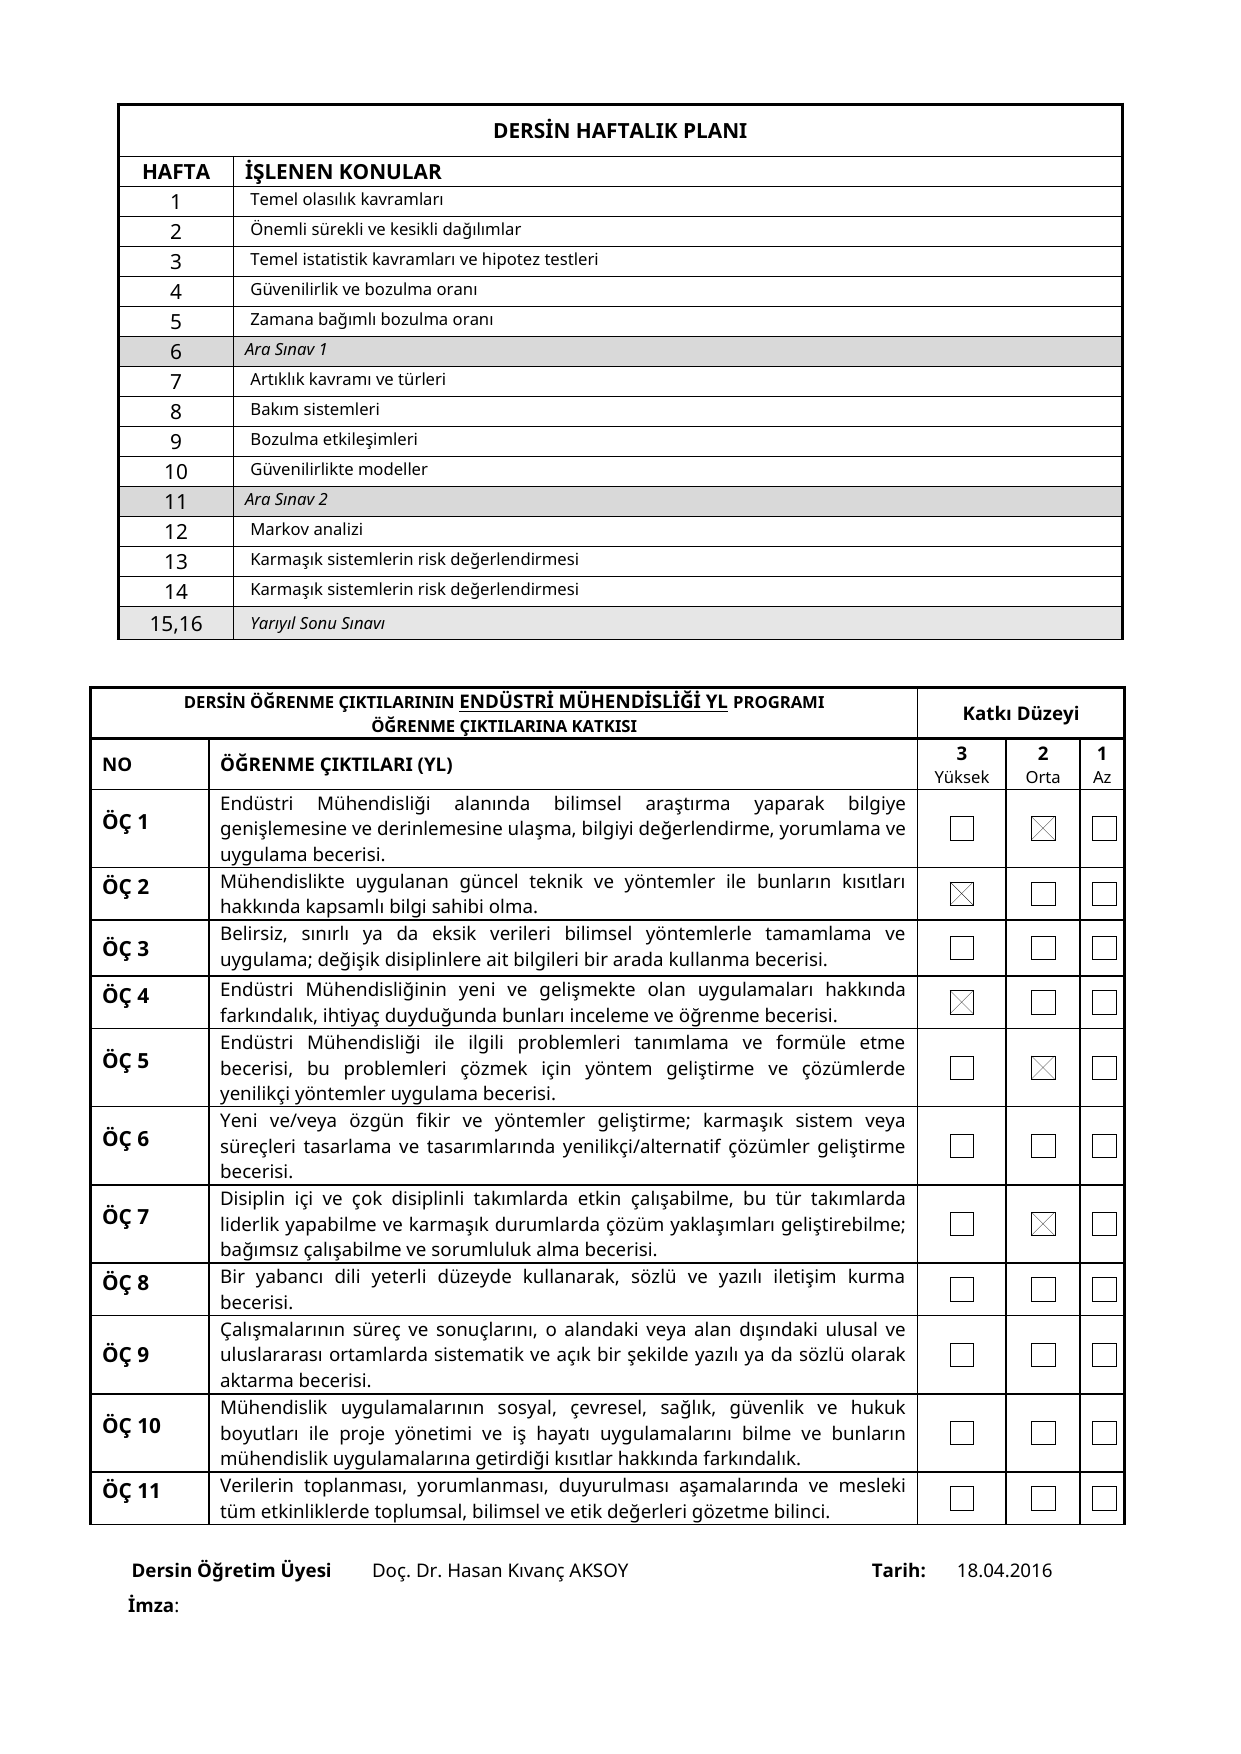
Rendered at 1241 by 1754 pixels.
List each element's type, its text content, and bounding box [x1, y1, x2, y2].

table_header Tarih: [856, 1548, 941, 1593]
table_cell ÖÇ 3 [92, 921, 208, 975]
table_cell [1081, 1316, 1123, 1393]
table_cell [1007, 1395, 1079, 1471]
table_cell Karmaşık sistemlerin risk değerlendirmesi [234, 577, 1121, 606]
table_cell Endüstri Mühendisliği alanında bilimsel araştırma yaparak bilgiye genişlemesine ve derinlemesine ulaşma, bilgiyi değerlendirme, yorumlama ve uygulama becerisi. [210, 790, 917, 867]
table_cell Endüstri Mühendisliğinin yeni ve gelişmekte olan uygulamaları hakkında farkındalık, ihtiyaç duyduğunda bunları inceleme ve öğrenme becerisi. [210, 977, 917, 1028]
table_header DERSİN ÖĞRENME ÇIKTILARININ ENDÜSTRİ MÜHENDİSLİĞİ YL PROGRAMI ÖĞRENME ÇIKTILARINA KATKISI [92, 689, 917, 737]
table_cell Bozulma etkileşimleri [234, 427, 1121, 456]
table_cell ÖÇ 8 [92, 1264, 208, 1315]
table_cell [1081, 1395, 1123, 1471]
table_cell 14 [120, 577, 233, 606]
table_cell Artıklık kavramı ve türleri [234, 367, 1121, 396]
table_cell 3 Yüksek [918, 740, 1005, 788]
table_cell 11 [120, 487, 233, 516]
table_cell 7 [120, 367, 233, 396]
table_cell [918, 1395, 1005, 1471]
table_cell Ara Sınav 2 [234, 487, 1121, 516]
table_cell ÖÇ 6 [92, 1107, 208, 1184]
table_cell 8 [120, 397, 233, 426]
table_cell [1007, 977, 1079, 1028]
table_cell Çalışmalarının süreç ve sonuçlarını, o alandaki veya alan dışındaki ulusal ve uluslararası ortamlarda sistematik ve açık bir şekilde yazılı ya da sözlü olarak aktarma becerisi. [210, 1316, 917, 1393]
table_cell [1081, 1473, 1123, 1523]
table_header Doç. Dr. Hasan Kıvanç AKSOY [356, 1548, 856, 1593]
table_cell Temel olasılık kavramları [234, 187, 1121, 216]
table_cell Markov analizi [234, 517, 1121, 546]
table_cell [1007, 1473, 1079, 1523]
table_cell [918, 1029, 1005, 1106]
table_cell Yarıyıl Sonu Sınavı [234, 607, 1121, 639]
table_cell [1007, 1264, 1079, 1315]
table_cell [1007, 921, 1079, 975]
table_cell [918, 790, 1005, 867]
table_cell ÖÇ 2 [92, 868, 208, 919]
table_cell [918, 1107, 1005, 1184]
table_cell Bir yabancı dili yeterli düzeyde kullanarak, sözlü ve yazılı iletişim kurma becerisi. [210, 1264, 917, 1315]
table_cell ÖÇ 1 [92, 790, 208, 867]
table_cell Mühendislikte uygulanan güncel teknik ve yöntemler ile bunların kısıtları hakkında kapsamlı bilgi sahibi olma. [210, 868, 917, 919]
table_cell 4 [120, 277, 233, 306]
table_cell 1 [120, 187, 233, 216]
table_cell [1007, 1029, 1079, 1106]
table_cell Disiplin içi ve çok disiplinli takımlarda etkin çalışabilme, bu tür takımlarda liderlik yapabilme ve karmaşık durumlarda çözüm yaklaşımları geliştirebilme; bağımsız çalışabilme ve sorumluluk alma becerisi. [210, 1186, 917, 1262]
table_cell ÖÇ 4 [92, 977, 208, 1028]
table_cell ÖÇ 9 [92, 1316, 208, 1393]
table_cell [918, 1264, 1005, 1315]
table_cell İŞLENEN KONULAR [234, 157, 1121, 186]
text İmza: [118, 1593, 1122, 1618]
table_cell [1081, 868, 1123, 919]
table_cell [1081, 1186, 1123, 1262]
table_cell [1007, 1186, 1079, 1262]
table_cell HAFTA [120, 157, 233, 186]
table_header Dersin Öğretim Üyesi [107, 1548, 356, 1593]
table_cell [1081, 977, 1123, 1028]
table_cell 3 [120, 247, 233, 276]
table_cell Mühendislik uygulamalarının sosyal, çevresel, sağlık, güvenlik ve hukuk boyutları ile proje yönetimi ve iş hayatı uygulamalarını bilme ve bunların mühendislik uygulamalarına getirdiği kısıtlar hakkında farkındalık. [210, 1395, 917, 1471]
table_cell [1081, 1107, 1123, 1184]
table_cell [1081, 921, 1123, 975]
table_cell [1007, 868, 1079, 919]
table_cell ÖÇ 7 [92, 1186, 208, 1262]
table_cell Temel istatistik kavramları ve hipotez testleri [234, 247, 1121, 276]
table_cell Bakım sistemleri [234, 397, 1121, 426]
table_cell Güvenilirlik ve bozulma oranı [234, 277, 1121, 306]
table_cell Belirsiz, sınırlı ya da eksik verileri bilimsel yöntemlerle tamamlama ve uygulama; değişik disiplinlere ait bilgileri bir arada kullanma becerisi. [210, 921, 917, 975]
table_cell 15,16 [120, 607, 233, 639]
table_cell [1007, 1316, 1079, 1393]
table_cell 5 [120, 307, 233, 336]
table_cell 1 Az [1081, 740, 1123, 788]
table_cell 6 [120, 337, 233, 366]
table_cell [918, 921, 1005, 975]
table_header 18.04.2016 [941, 1548, 1167, 1593]
table_cell [1007, 1107, 1079, 1184]
table_cell ÖĞRENME ÇIKTILARI (YL) [210, 740, 917, 788]
table_cell 13 [120, 547, 233, 576]
table_cell [1081, 790, 1123, 867]
table_cell 10 [120, 457, 233, 486]
table_cell [918, 1186, 1005, 1262]
table_cell [918, 977, 1005, 1028]
table_cell 9 [120, 427, 233, 456]
table_cell Önemli sürekli ve kesikli dağılımlar [234, 217, 1121, 246]
table_header DERSİN HAFTALIK PLANI [120, 106, 1121, 156]
table_cell 12 [120, 517, 233, 546]
table_cell [1081, 1264, 1123, 1315]
table_cell ÖÇ 10 [92, 1395, 208, 1471]
table_cell Verilerin toplanması, yorumlanması, duyurulması aşamalarında ve mesleki tüm etkinliklerde toplumsal, bilimsel ve etik değerleri gözetme bilinci. [210, 1473, 917, 1523]
table_cell Karmaşık sistemlerin risk değerlendirmesi [234, 547, 1121, 576]
table_header Katkı Düzeyi [918, 689, 1123, 737]
table_cell [1081, 1029, 1123, 1106]
table_cell ÖÇ 11 [92, 1473, 208, 1523]
table_cell Yeni ve/veya özgün fikir ve yöntemler geliştirme; karmaşık sistem veya süreçleri tasarlama ve tasarımlarında yenilikçi/alternatif çözümler geliştirme becerisi. [210, 1107, 917, 1184]
table_cell 2 Orta [1007, 740, 1079, 788]
table_cell [918, 1316, 1005, 1393]
table_cell ÖÇ 5 [92, 1029, 208, 1106]
table_cell 2 [120, 217, 233, 246]
table_cell Güvenilirlikte modeller [234, 457, 1121, 486]
table_cell [918, 868, 1005, 919]
table_cell Ara Sınav 1 [234, 337, 1121, 366]
table_cell Endüstri Mühendisliği ile ilgili problemleri tanımlama ve formüle etme becerisi, bu problemleri çözmek için yöntem geliştirme ve çözümlerde yenilikçi yöntemler uygulama becerisi. [210, 1029, 917, 1106]
table_cell Zamana bağımlı bozulma oranı [234, 307, 1121, 336]
table_cell [918, 1473, 1005, 1523]
table_cell NO [92, 740, 208, 788]
table_cell [1007, 790, 1079, 867]
